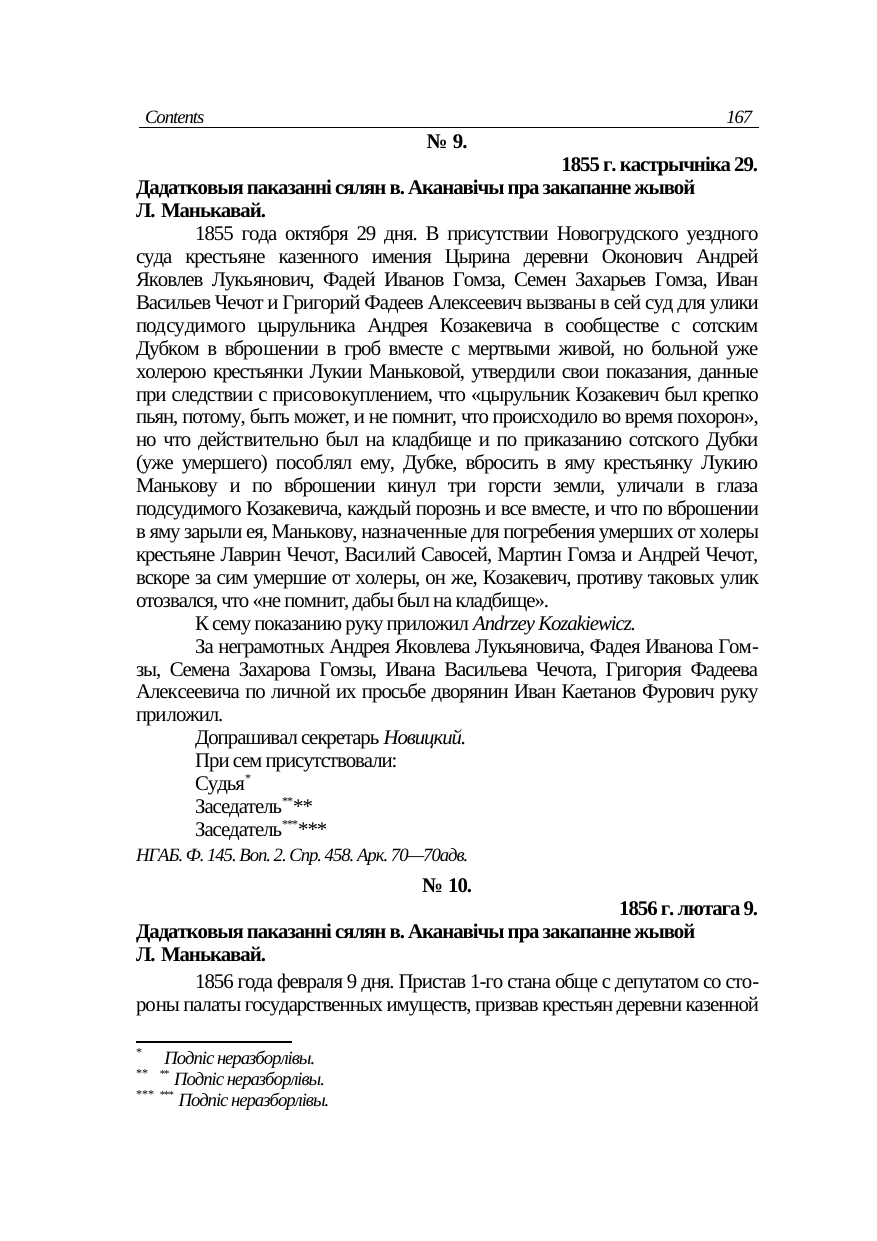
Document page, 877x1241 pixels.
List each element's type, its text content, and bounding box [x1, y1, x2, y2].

text За неграмотных Андрея Яковлева Лукьяновича, Фадея Иванова Гомзы, Семена Захарова Гомзы, Ивана Васильева Чечота, Григория Фадеева Алексеевича по личной их просьбе дворянин Иван Каетанов Фурович руку приложил. [136, 635, 759, 726]
text Допрашивал секретарь Новицкий. [136, 726, 759, 749]
text № 10. [136, 874, 759, 897]
text 1855 г. кастрычніка 29. [136, 153, 759, 176]
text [136, 970, 759, 1016]
text К сему показанию руку приложил Andrzey Kozakiewicz. [136, 612, 759, 635]
text № 9. [136, 131, 759, 153]
text Дадатковыя паказанні сялян в. Аканавічы пра закапанне жывой Л. Манькавай. [136, 920, 759, 966]
text Судья [136, 772, 759, 795]
text НГАБ. Ф. 145. Воп. 2. Спр. 458. Арк. 70—70адв. [136, 845, 759, 866]
text При сем присутствовали: [136, 749, 759, 772]
text 1856 г. лютага 9. [136, 897, 759, 920]
text 1855 года октября 29 дня. В присутствии Новогрудского уездного суда крестьяне казенного имения Цырина деревни Оконович Андрей Яковлев Лукьянович, Фадей Иванов Гомза, Семен Захарьев Гомза, Иван Васильев Чечот и Григорий Фадеев Алексеевич вызваны в сей суд для улики подсудимого цырульника Андрея Козакевича в сообществе с сотским Дубком в вброшении в гроб вместе с мертвыми живой, но больной уже холерою крестьянки Лукии Маньковой, утвердили свои показания, данные при следствии с присовокуплением, что «цырульник Козакевич был крепко пьян, потому, быть может, и не помнит, что происходило во время похорон», но что действительно был на кладбище и по приказанию сотского Дубки (уже умершего) пособлял ему, Дубке, вбросить в яму крестьянку Лукию Манькову и по вброшении кинул три горсти земли, уличали в глаза подсудимого Козакевича, каждый порознь и все вместе, и что по вброшении в яму зарыли ея, Манькову, назначенные для погребения умерших от холеры крестьяне Лаврин Чечот, Василий Савосей, Мартин Гомза и Андрей Чечот, вскоре за сим умершие от холеры, он же, Козакевич, противу таковых улик отозвался, что «не помнит, дабы был на кладбище». [136, 222, 759, 612]
text Заседатель** [136, 795, 759, 818]
text Заседатель*** [136, 818, 759, 841]
text Дадатковыя паказанні сялян в. Аканавічы пра закапанне жывой Л. Манькавай. [136, 176, 759, 222]
